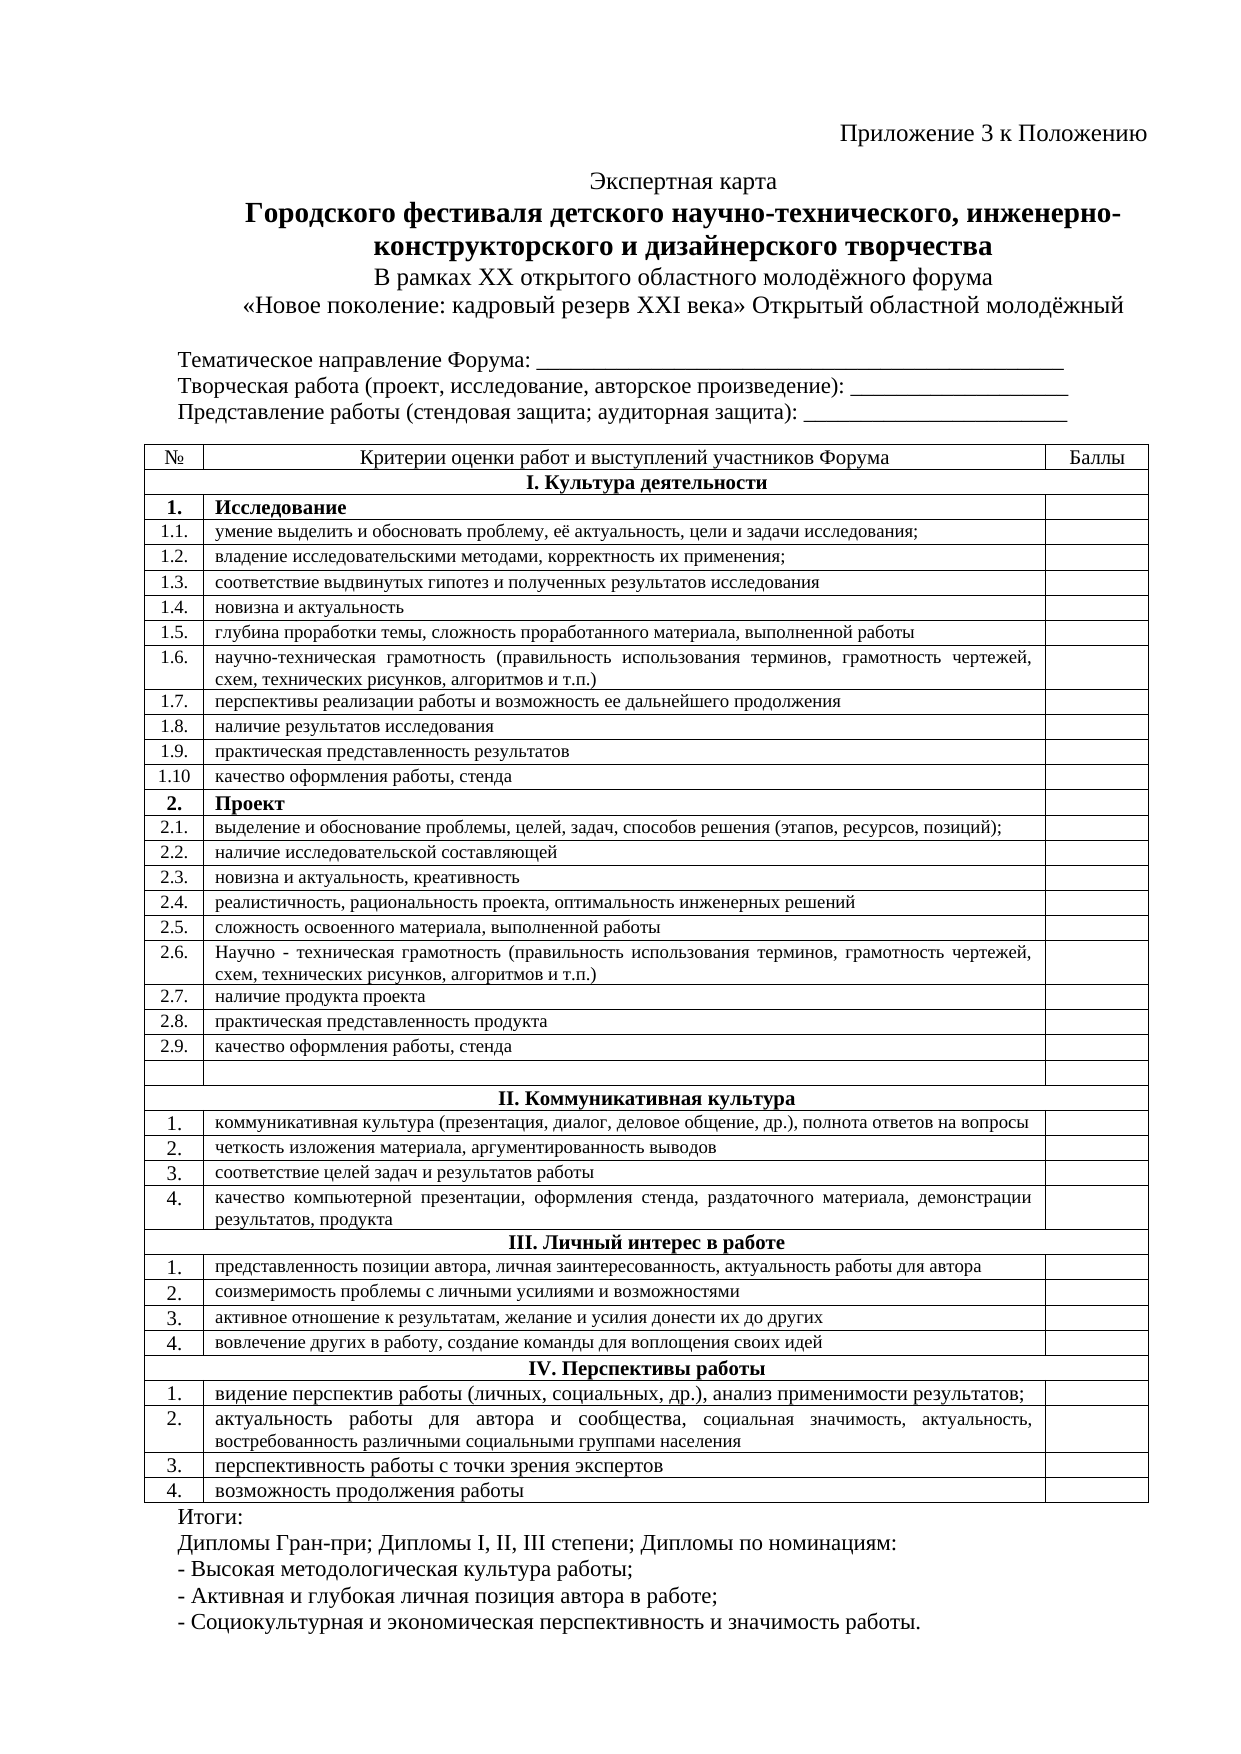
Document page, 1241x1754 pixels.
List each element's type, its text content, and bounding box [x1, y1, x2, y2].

table_cell III. Личный интерес в работе [145, 1230, 1148, 1254]
table_cell 2.7. [145, 985, 203, 1009]
table_cell [1046, 1111, 1148, 1135]
table_cell качество компьютерной презентации, оформления стенда, раздаточного материала, демонстрации результатов, продукта [204, 1186, 1045, 1229]
text - Социокультурная и экономическая перспективность и значимость работы. [177, 1608, 1152, 1634]
table_cell [1046, 941, 1148, 984]
table_cell [1046, 1061, 1148, 1084]
table_cell IV. Перспективы работы [145, 1356, 1148, 1380]
table_cell 1. [145, 495, 203, 519]
text Приложение 3 к Положению [158, 118, 1147, 147]
table_cell 2.3. [145, 866, 203, 890]
table_cell 1.5. [145, 621, 203, 645]
table_cell соответствие целей задач и результатов работы [204, 1161, 1045, 1185]
table_cell 3. [145, 1453, 203, 1477]
table_cell видение перспектив работы (личных, социальных, др.), анализ применимости результатов; [204, 1381, 1045, 1405]
table_cell [1046, 1010, 1148, 1034]
table_cell 4. [145, 1186, 203, 1229]
table_cell владение исследовательскими методами, корректность их применения; [204, 545, 1045, 569]
table_cell [1046, 841, 1148, 865]
table_cell 2.9. [145, 1035, 203, 1059]
table_cell [1046, 1035, 1148, 1059]
table_cell 1.1. [145, 520, 203, 544]
table_cell 1.10 [145, 765, 203, 789]
table_cell наличие исследовательской составляющей [204, 841, 1045, 865]
table_cell [1046, 1406, 1148, 1452]
table_cell коммуникативная культура (презентация, диалог, деловое общение, др.), полнота ответов на вопросы [204, 1111, 1045, 1135]
table_cell практическая представленность результатов [204, 740, 1045, 764]
table_cell 1. [145, 1255, 203, 1279]
table_cell 1.2. [145, 545, 203, 569]
table_cell [1046, 1161, 1148, 1185]
table_cell новизна и актуальность [204, 596, 1045, 620]
table_cell 1.8. [145, 715, 203, 739]
table_cell 2.5. [145, 916, 203, 940]
table_cell [1046, 571, 1148, 594]
table_cell 4. [145, 1331, 203, 1355]
table_cell [1046, 1255, 1148, 1279]
table_cell [1046, 545, 1148, 569]
table_cell [1046, 1331, 1148, 1355]
table_cell глубина проработки темы, сложность проработанного материала, выполненной работы [204, 621, 1045, 645]
table_cell 1. [145, 1111, 203, 1135]
table_header Критерии оценки работ и выступлений участников Форума [204, 445, 1045, 469]
table_cell [1046, 715, 1148, 739]
text Творческая работа (проект, исследование, авторское произведение): ___________________ [177, 372, 1152, 398]
table_cell наличие продукта проекта [204, 985, 1045, 1009]
table_cell перспективы реализации работы и возможность ее дальнейшего продолжения [204, 690, 1045, 714]
table_cell 4. [145, 1478, 203, 1502]
table_cell II. Коммуникативная культура [145, 1086, 1148, 1110]
text Представление работы (стендовая защита; аудиторная защита): _______________________ [177, 398, 1152, 425]
table_cell новизна и актуальность, креативность [204, 866, 1045, 890]
table_cell [1046, 1186, 1148, 1229]
table_cell [1046, 1478, 1148, 1502]
table_cell Исследование [204, 495, 1045, 519]
table_cell [1046, 816, 1148, 839]
table_cell [145, 1061, 203, 1084]
table_cell актуальность работы для автора и сообщества, социальная значимость, актуальность, востребованность различными социальными группами населения [204, 1406, 1045, 1452]
table_cell перспективность работы с точки зрения экспертов [204, 1453, 1045, 1477]
table_cell [1046, 866, 1148, 890]
table_cell Проект [204, 790, 1045, 814]
table_cell [1046, 790, 1148, 814]
text Экспертная карта [215, 166, 1152, 195]
table_cell [1046, 596, 1148, 620]
table_cell 2.4. [145, 891, 203, 915]
table_cell вовлечение других в работу, создание команды для воплощения своих идей [204, 1331, 1045, 1355]
table_cell активное отношение к результатам, желание и усилия донести их до других [204, 1306, 1045, 1329]
table_cell 2.1. [145, 816, 203, 839]
table_cell 1.6. [145, 646, 203, 689]
table_cell [1046, 520, 1148, 544]
table_cell научно-техническая грамотность (правильность использования терминов, грамотность чертежей, схем, технических рисунков, алгоритмов и т.п.) [204, 646, 1045, 689]
table_cell 2.2. [145, 841, 203, 865]
text Дипломы Гран-при; Дипломы I, II, III степени; Дипломы по номинациям: [177, 1529, 1152, 1556]
table_cell [1046, 1381, 1148, 1405]
table_cell выделение и обоснование проблемы, целей, задач, способов решения (этапов, ресурсов, позиций); [204, 816, 1045, 839]
table_cell [1046, 690, 1148, 714]
table_cell [1046, 916, 1148, 940]
table_cell качество оформления работы, стенда [204, 765, 1045, 789]
table_cell [1046, 740, 1148, 764]
table_cell сложность освоенного материала, выполненной работы [204, 916, 1045, 940]
table_cell I. Культура деятельности [145, 470, 1148, 494]
table_cell 2. [145, 790, 203, 814]
table_cell [1046, 1453, 1148, 1477]
text В рамках XX открытого областного молодёжного форума [215, 262, 1152, 291]
table_cell умение выделить и обосновать проблему, её актуальность, цели и задачи исследования; [204, 520, 1045, 544]
table_cell соответствие выдвинутых гипотез и полученных результатов исследования [204, 571, 1045, 594]
table_cell [204, 1061, 1045, 1084]
table_cell 1.4. [145, 596, 203, 620]
table_cell [1046, 1306, 1148, 1329]
table_cell [1046, 495, 1148, 519]
table_cell качество оформления работы, стенда [204, 1035, 1045, 1059]
table_cell наличие результатов исследования [204, 715, 1045, 739]
table_cell [1046, 621, 1148, 645]
table_cell [1046, 765, 1148, 789]
table_cell соизмеримость проблемы с личными усилиями и возможностями [204, 1280, 1045, 1304]
table_cell четкость изложения материала, аргументированность выводов [204, 1136, 1045, 1160]
table_cell [1046, 1280, 1148, 1304]
table_cell 2. [145, 1136, 203, 1160]
table_cell 2. [145, 1280, 203, 1304]
text - Высокая методологическая культура работы; [177, 1556, 1152, 1582]
table_cell [1046, 646, 1148, 689]
table_header Баллы [1046, 445, 1148, 469]
text Итоги: [177, 1503, 1152, 1529]
table_cell 1.9. [145, 740, 203, 764]
table_cell практическая представленность продукта [204, 1010, 1045, 1034]
table_header № [145, 445, 203, 469]
table_cell 2. [145, 1406, 203, 1452]
table_cell [1046, 985, 1148, 1009]
table_cell [1046, 1136, 1148, 1160]
table_cell 1.3. [145, 571, 203, 594]
table_cell 2.8. [145, 1010, 203, 1034]
table_cell [1046, 891, 1148, 915]
table_cell 3. [145, 1306, 203, 1329]
table_cell реалистичность, рациональность проекта, оптимальность инженерных решений [204, 891, 1045, 915]
text - Активная и глубокая личная позиция автора в работе; [177, 1582, 1152, 1608]
table_cell Научно - техническая грамотность (правильность использования терминов, грамотность чертежей, схем, технических рисунков, алгоритмов и т.п.) [204, 941, 1045, 984]
text Городского фестиваля детского научно-технического, инженерно-конструкторского и дизайнерского творчества [215, 195, 1152, 262]
table_cell 2.6. [145, 941, 203, 984]
table_cell 1.7. [145, 690, 203, 714]
table_cell 3. [145, 1161, 203, 1185]
text «Новое поколение: кадровый резерв XXI века» Открытый областной молодёжный [215, 291, 1152, 319]
table_cell возможность продолжения работы [204, 1478, 1045, 1502]
table_cell 1. [145, 1381, 203, 1405]
text Тематическое направление Форума: ______________________________________________ [177, 346, 1152, 372]
table_cell представленность позиции автора, личная заинтересованность, актуальность работы для автора [204, 1255, 1045, 1279]
